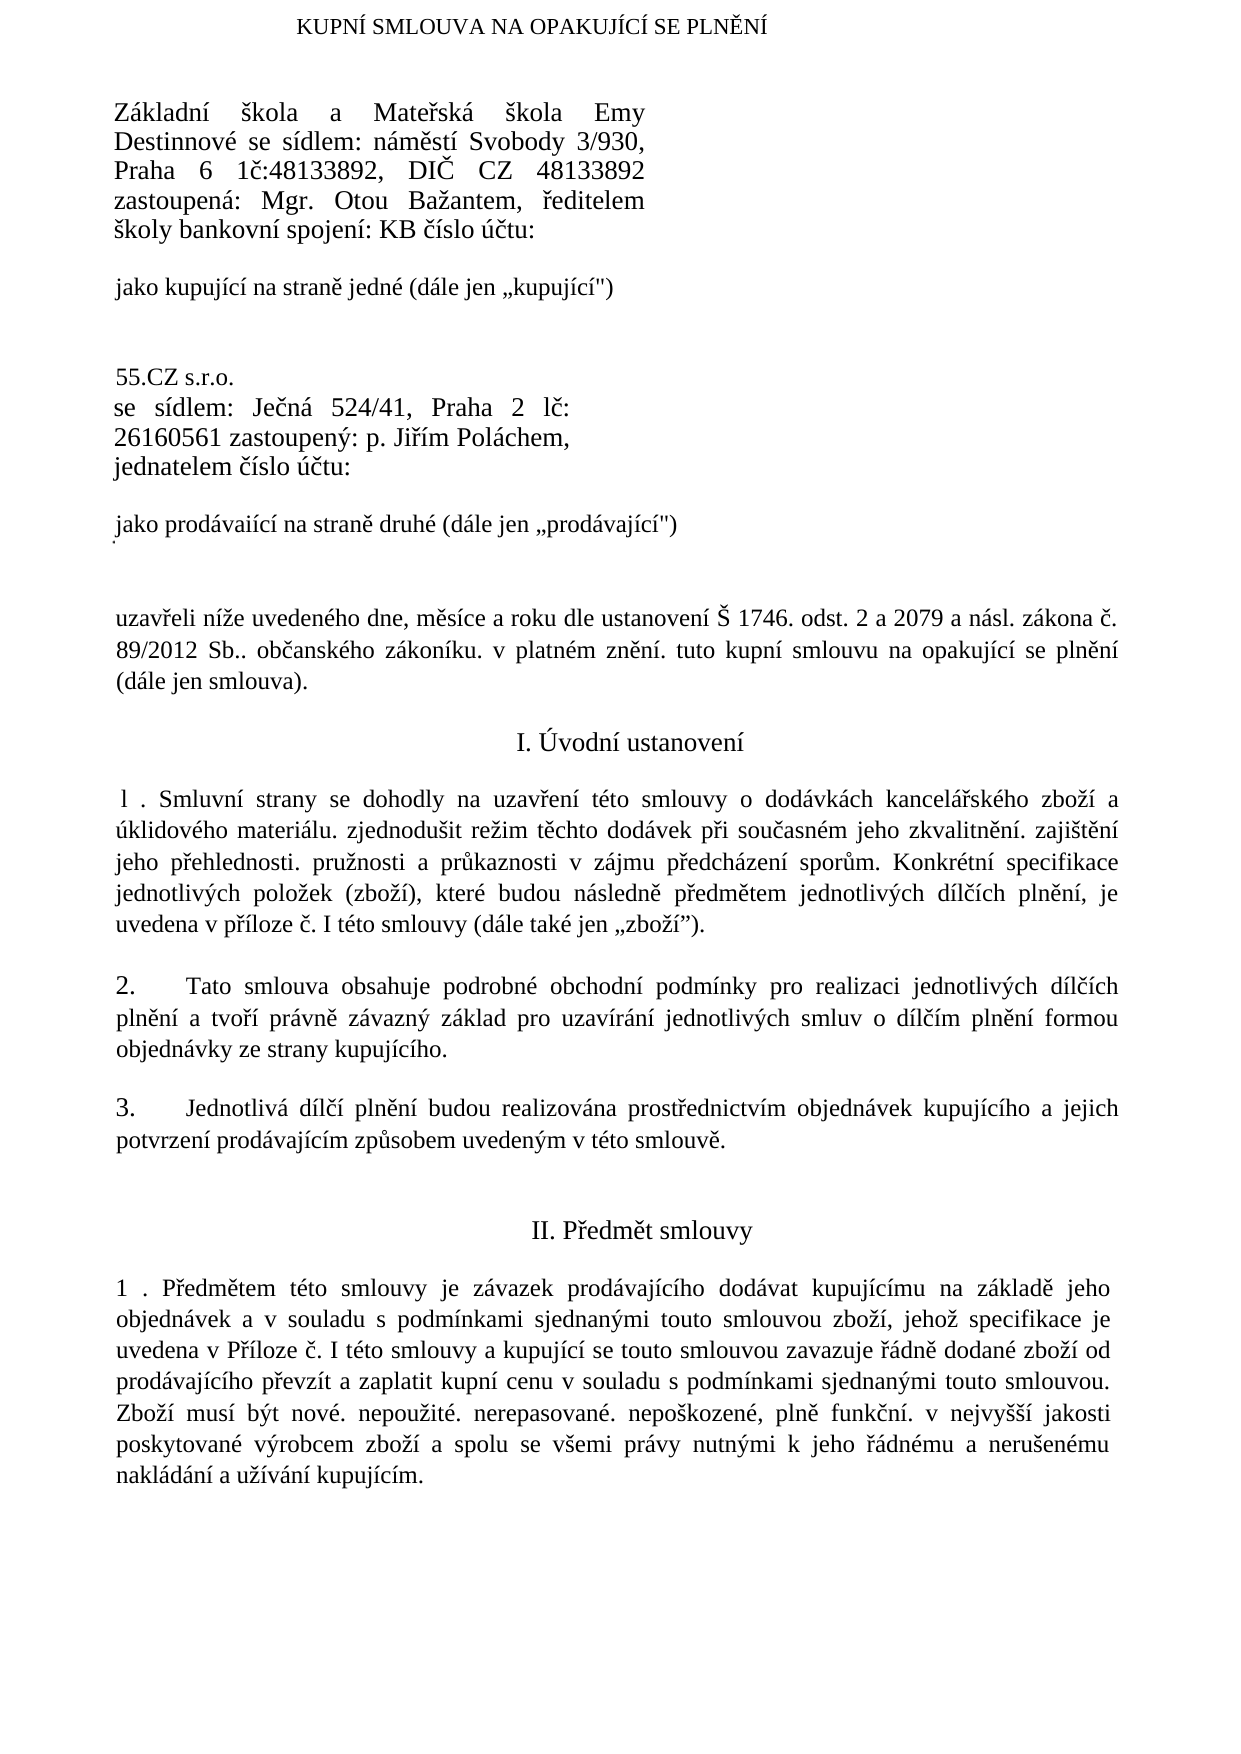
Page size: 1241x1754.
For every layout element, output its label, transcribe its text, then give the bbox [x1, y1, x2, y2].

text Základní škola a Mateřská škola Emy Destinnové se sídlem: náměstí Svobody 3/930, Praha 6 1č:48133892, DIČ CZ 48133892 zastoupená: Mgr. Otou Bažantem, ředitelem školy bankovní spojení: KB číslo účtu: [113, 98, 646, 244]
text jako prodávaiící na straně druhé (dále jen „prodávající") [115, 509, 1119, 538]
subtitle II. Předmět smlouvy [113, 1214, 1171, 1246]
text 1 . Předmětem této smlouvy je závazek prodávajícího dodávat kupujícímu na základě jeho objednávek a v souladu s podmínkami sjednanými touto smlouvou zboží, jehož specifikace je uvedena v Příloze č. I této smlouvy a kupující se touto smlouvou zavazuje řádně dodané zboží od prodávajícího převzít a zaplatit kupní cenu v souladu s podmínkami sjednanými touto smlouvou. Zboží musí být nové. nepoužité. nerepasované. nepoškozené, plně funkční. v nejvyšší jakosti poskytované výrobcem zboží a spolu se všemi právy nutnými k jeho řádnému a nerušenému nakládání a užívání kupujícím. [115, 1273, 1111, 1489]
subtitle KUPNÍ SMLOUVA NA OPAKUJÍCÍ SE PLNĚNÍ [296, 13, 1179, 39]
text 55.CZ s.r.o. [115, 362, 1119, 391]
text se sídlem: Ječná 524/41, Praha 2 lč: 26160561 zastoupený: p. Jiřím Poláchem, jednatelem číslo účtu: [113, 393, 571, 481]
text l . Smluvní strany se dohodly na uzavření této smlouvy o dodávkách kancelářského zboží a úklidového materiálu. zjednodušit režim těchto dodávek při současném jeho zkvalitnění. zajištění jeho přehlednosti. pružnosti a průkaznosti v zájmu předcházení sporům. Konkrétní specifikace jednotlivých položek (zboží), které budou následně předmětem jednotlivých dílčích plnění, je uvedena v příloze č. I této smlouvy (dále také jen „zboží”). [115, 784, 1119, 938]
subtitle I. Úvodní ustanovení [113, 726, 1146, 757]
text uzavřeli níže uvedeného dne, měsíce a roku dle ustanovení Š 1746. odst. 2 a 2079 a násl. zákona č. 89/2012 Sb.. občanského zákoníku. v platném znění. tuto kupní smlouvu na opakující se plnění (dále jen smlouva). [115, 603, 1119, 695]
list Tato smlouva obsahuje podrobné obchodní podmínky pro realizaci jednotlivých dílčích plnění a tvoří právně závazný základ pro uzavírání jednotlivých smluv o dílčím plnění formou objednávky ze strany kupujícího. [115, 969, 1119, 1063]
list Jednotlivá dílčí plnění budou realizována prostřednictvím objednávek kupujícího a jejich potvrzení prodávajícím způsobem uvedeným v této smlouvě. [115, 1092, 1119, 1154]
text jako kupující na straně jedné (dále jen „kupující") [115, 272, 1119, 301]
